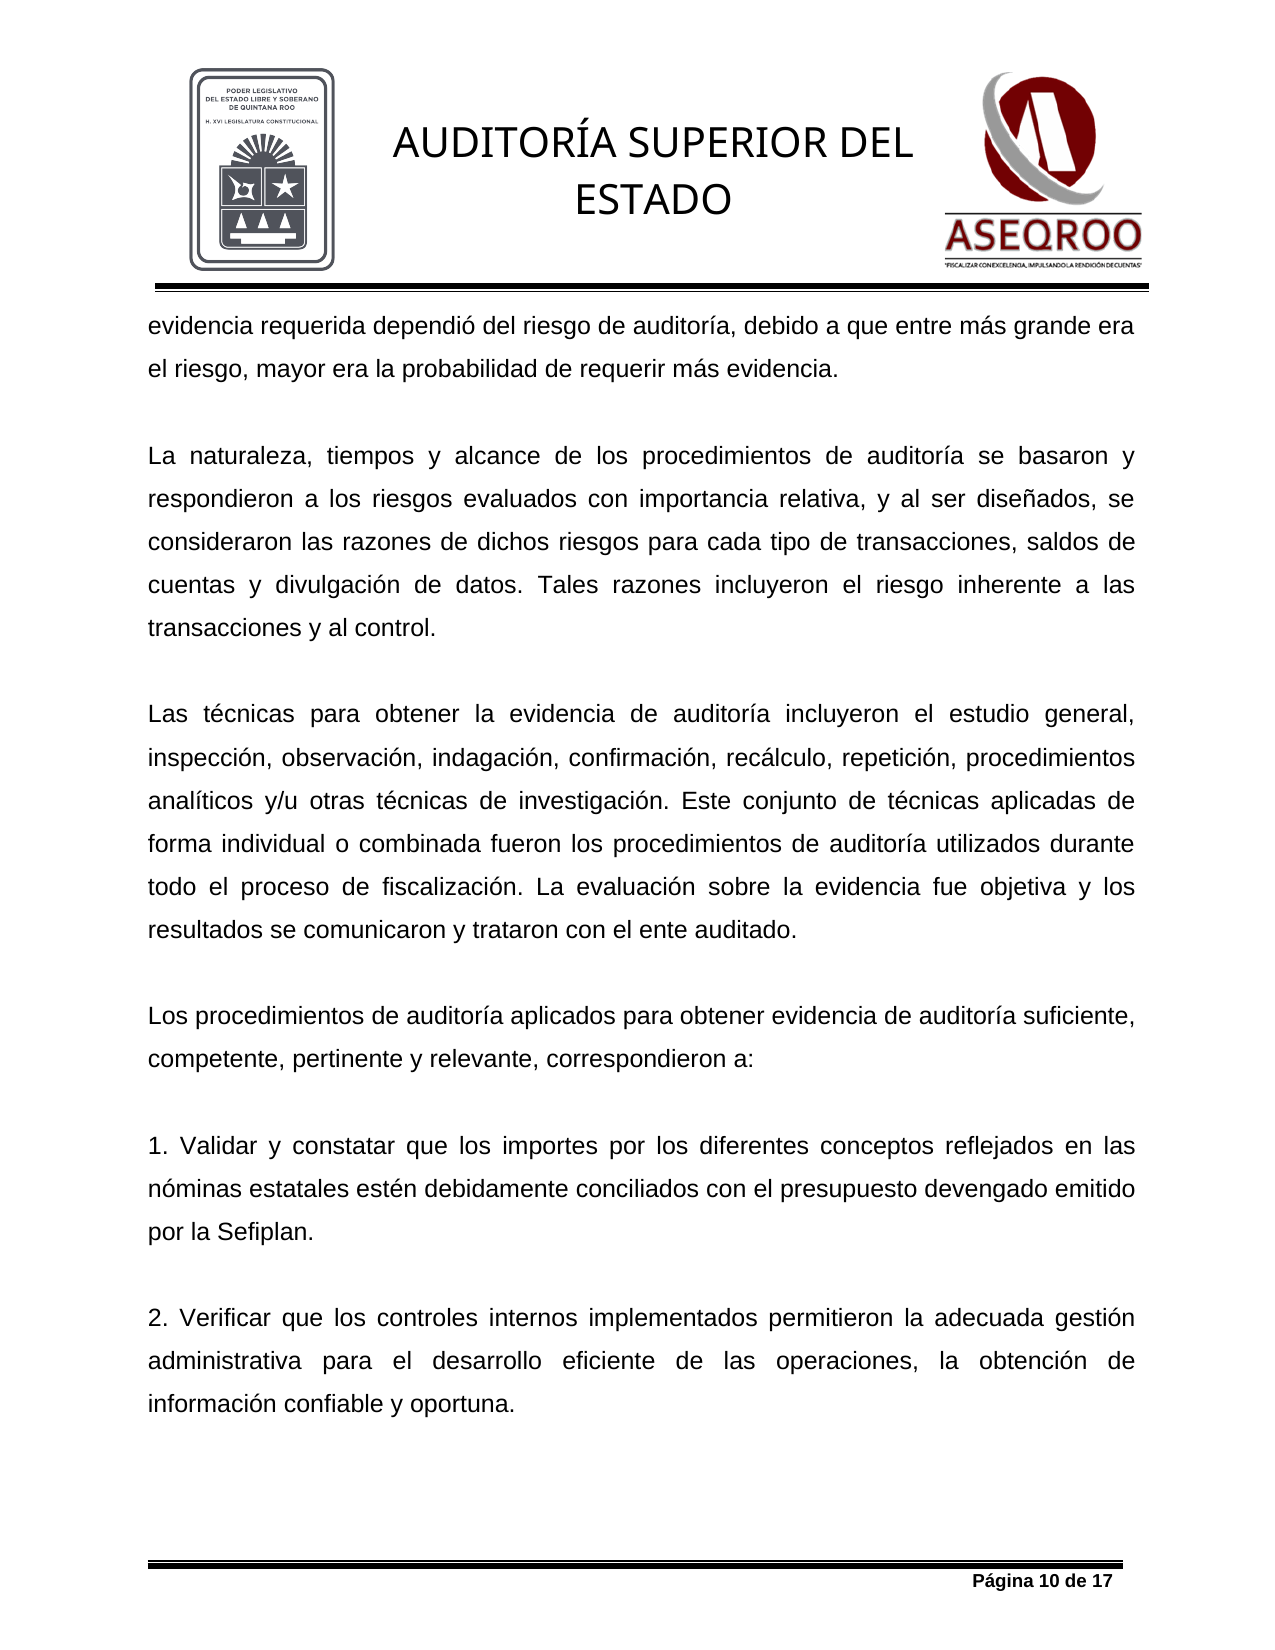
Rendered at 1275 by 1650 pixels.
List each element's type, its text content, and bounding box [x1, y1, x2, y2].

picture [189, 68, 335, 271]
text 2. Verificar que los controles internos implementados permitieron la adecuada gestión administrativa para el desarrollo eficiente de las operaciones, la obtención de información confiable y oportuna. [148, 1303, 1137, 1418]
text Los procedimientos de auditoría aplicados para obtener evidencia de auditoría suficiente, competente, pertinente y relevante, correspondieron a: [148, 1001, 1137, 1073]
picture [944, 72, 1142, 268]
text 1. Validar y constatar que los importes por los diferentes conceptos reflejados en las nóminas estatales estén debidamente conciliados con el presupuesto devengado emitido por la Sefiplan. [148, 1131, 1137, 1246]
text Las técnicas para obtener la evidencia de auditoría incluyeron el estudio general, inspección, observación, indagación, confirmación, recálculo, repetición, procedimientos analíticos y/u otras técnicas de investigación. Este conjunto de técnicas aplicadas de forma individual o combinada fueron los procedimientos de auditoría utilizados durante todo el proceso de fiscalización. La evaluación sobre la evidencia fue objetiva y los resultados se comunicaron y trataron con el ente auditado. [148, 699, 1137, 944]
text La naturaleza, tiempos y alcance de los procedimientos de auditoría se basaron y respondieron a los riesgos evaluados con importancia relativa, y al ser diseñados, se consideraron las razones de dichos riesgos para cada tipo de transacciones, saldos de cuentas y divulgación de datos. Tales razones incluyeron el riesgo inherente a las transacciones y al control. [148, 441, 1137, 642]
